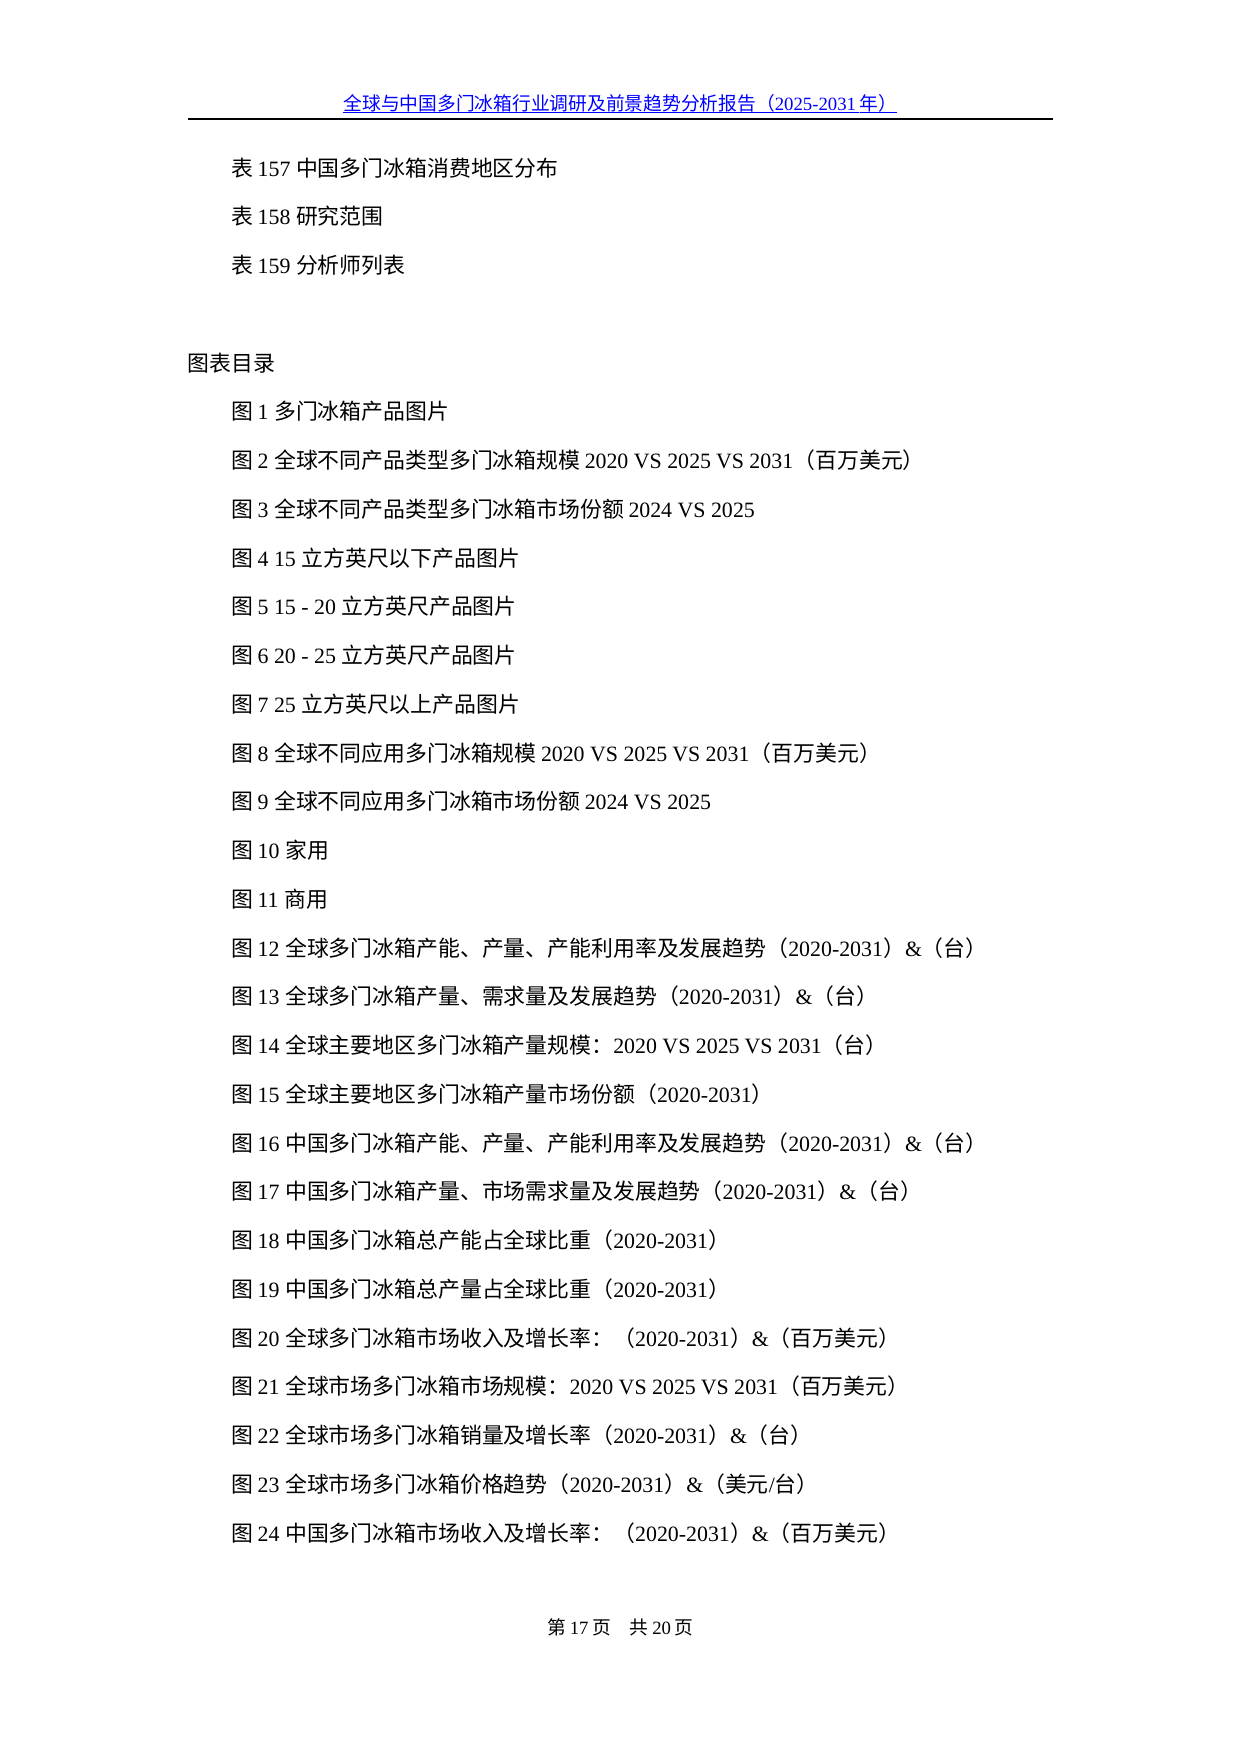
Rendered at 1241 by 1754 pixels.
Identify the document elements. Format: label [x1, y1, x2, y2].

text [187, 150, 1053, 1548]
